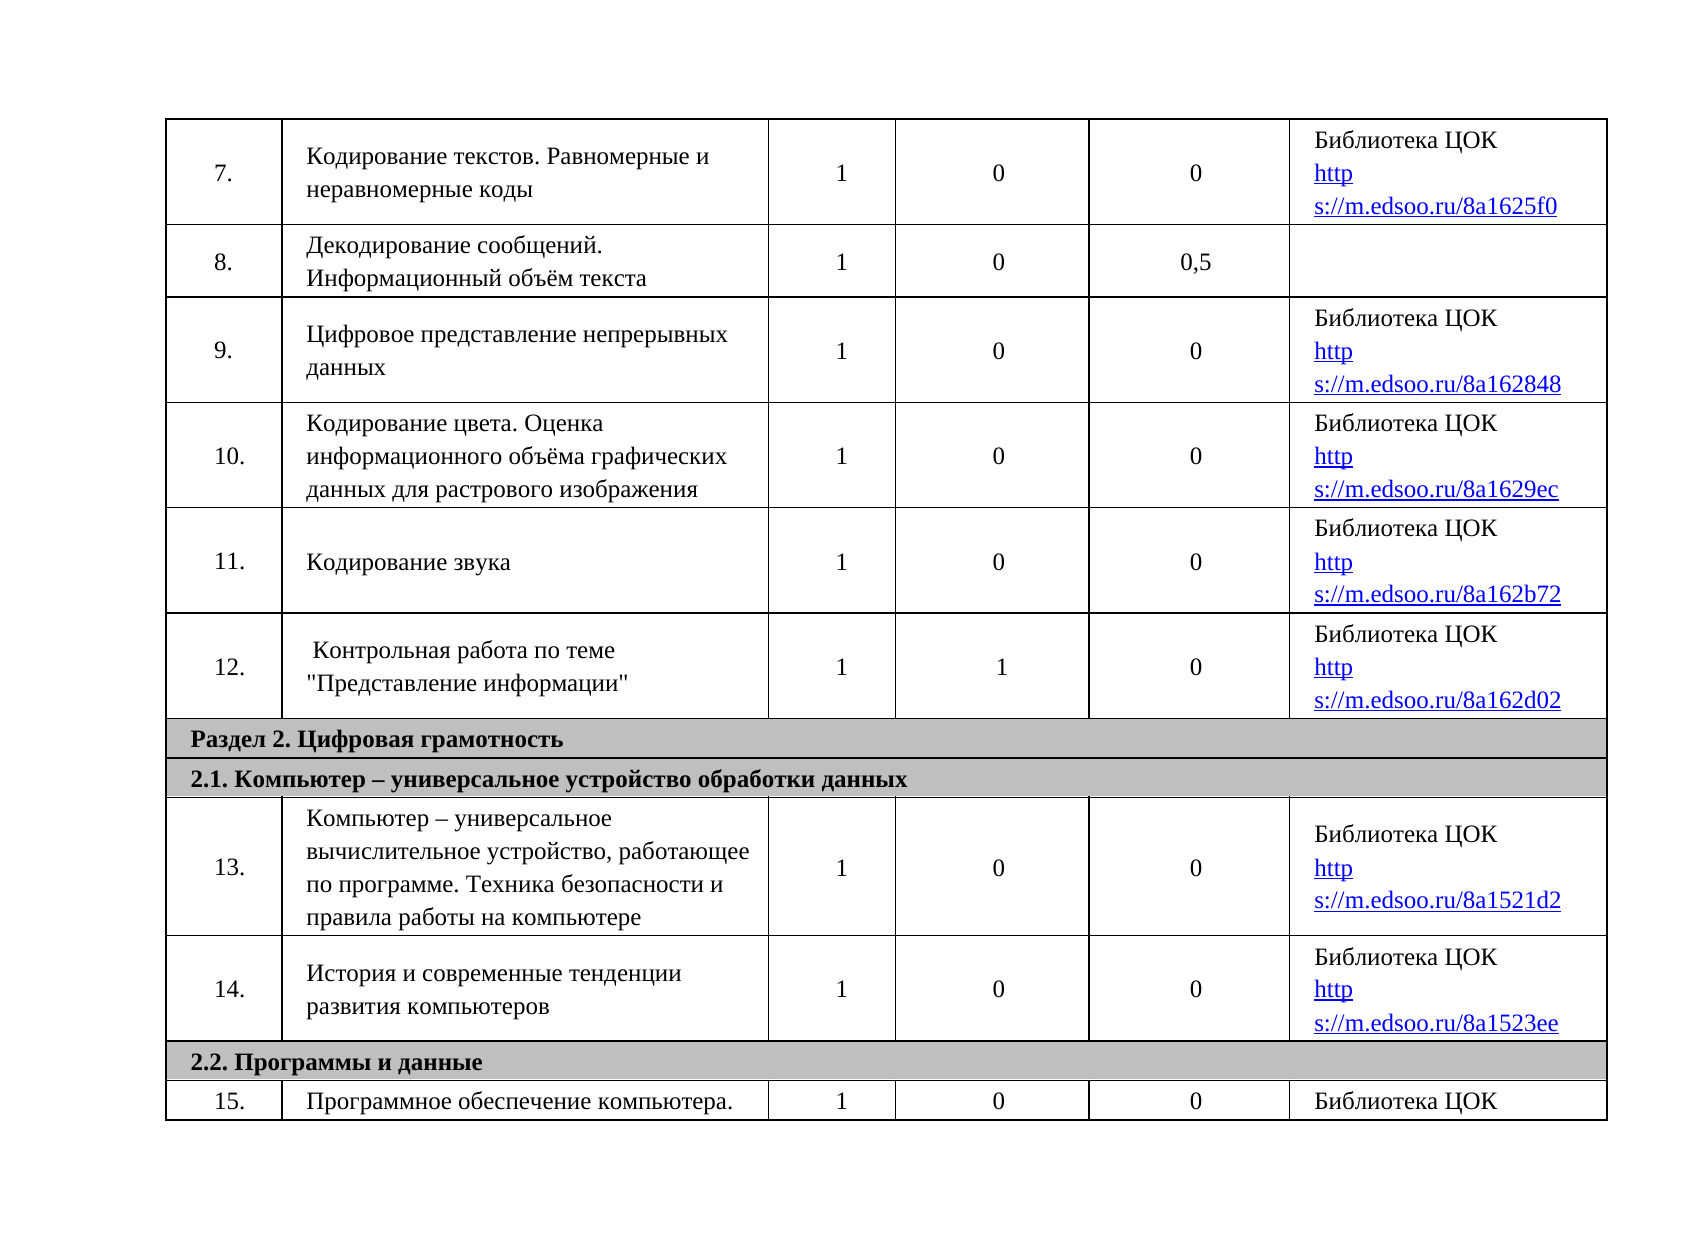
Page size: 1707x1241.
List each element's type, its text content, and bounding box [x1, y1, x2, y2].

table_cell Кодирование звука [283, 508, 768, 612]
table_cell Библиотека ЦОК https://m.edsoo.ru/8a162848 [1290, 298, 1606, 401]
table_cell 0 [1090, 298, 1289, 401]
table_cell 1 [769, 120, 895, 223]
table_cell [283, 1081, 768, 1119]
table_cell 1 [769, 1081, 895, 1119]
table_cell [167, 225, 281, 296]
table_cell [167, 403, 281, 507]
table_cell Контрольная работа по теме "Представление информации" [283, 614, 768, 718]
table_cell [167, 508, 281, 612]
table_cell 1 [769, 298, 895, 401]
table_cell 1 [769, 403, 895, 507]
table_cell 2.2. Программы и данные [167, 1042, 1606, 1079]
table_cell [167, 936, 281, 1040]
table_cell [167, 120, 281, 223]
table_cell 0 [1090, 403, 1289, 507]
table_cell 0,5 [1090, 225, 1289, 296]
table_cell 1 [896, 614, 1088, 718]
table_cell Декодирование сообщений. Информационный объём текста [283, 225, 768, 296]
table_cell 1 [769, 614, 895, 718]
table_cell 0 [896, 1081, 1088, 1119]
table_cell 1 [769, 936, 895, 1040]
table_cell [167, 614, 281, 718]
table_cell 0 [1090, 508, 1289, 612]
table_cell [167, 1081, 281, 1119]
table_cell Библиотека ЦОК https://m.edsoo.ru/8a162d02 [1290, 614, 1606, 718]
table_cell Библиотека ЦОК https://m.edsoo.ru/8a1629ec [1290, 403, 1606, 507]
table_cell Кодирование текстов. Равномерные и неравномерные коды [283, 120, 768, 223]
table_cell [1290, 1081, 1606, 1119]
table_cell 0 [896, 120, 1088, 223]
table_cell 1 [769, 508, 895, 612]
table_cell Кодирование цвета. Оценка информационного объёма графических данных для растрового изображения [283, 403, 768, 507]
table_cell 0 [896, 225, 1088, 296]
table_cell [167, 798, 281, 935]
table_cell Компьютер – универсальное вычислительное устройство, работающее по программе. Техника безопасности и правила работы на компьютере [283, 798, 768, 935]
table_cell 2.1. Компьютер – универсальное устройство обработки данных [167, 759, 1606, 796]
table_cell Цифровое представление непрерывных данных [283, 298, 768, 401]
table_cell Раздел 2. Цифровая грамотность [167, 719, 1606, 757]
table_cell 1 [769, 225, 895, 296]
table_cell 0 [1090, 120, 1289, 223]
table_cell 0 [1090, 936, 1289, 1040]
table_cell История и современные тенденции развития компьютеров [283, 936, 768, 1040]
table_cell Библиотека ЦОК https://m.edsoo.ru/8a162b72 [1290, 508, 1606, 612]
table_cell [1290, 225, 1606, 296]
table_cell 0 [1090, 614, 1289, 718]
table_cell [167, 298, 281, 401]
table_cell 0 [896, 798, 1088, 935]
table_cell 0 [896, 936, 1088, 1040]
table_cell 0 [896, 403, 1088, 507]
table_cell 0 [896, 298, 1088, 401]
table_cell Библиотека ЦОК https://m.edsoo.ru/8a1521d2 [1290, 798, 1606, 935]
table_cell Библиотека ЦОК https://m.edsoo.ru/8a1523ee [1290, 936, 1606, 1040]
table_cell 0 [896, 508, 1088, 612]
table_cell 0 [1090, 1081, 1289, 1119]
table_cell 1 [769, 798, 895, 935]
table_cell Библиотека ЦОК https://m.edsoo.ru/8a1625f0 [1290, 120, 1606, 223]
table_cell 0 [1090, 798, 1289, 935]
